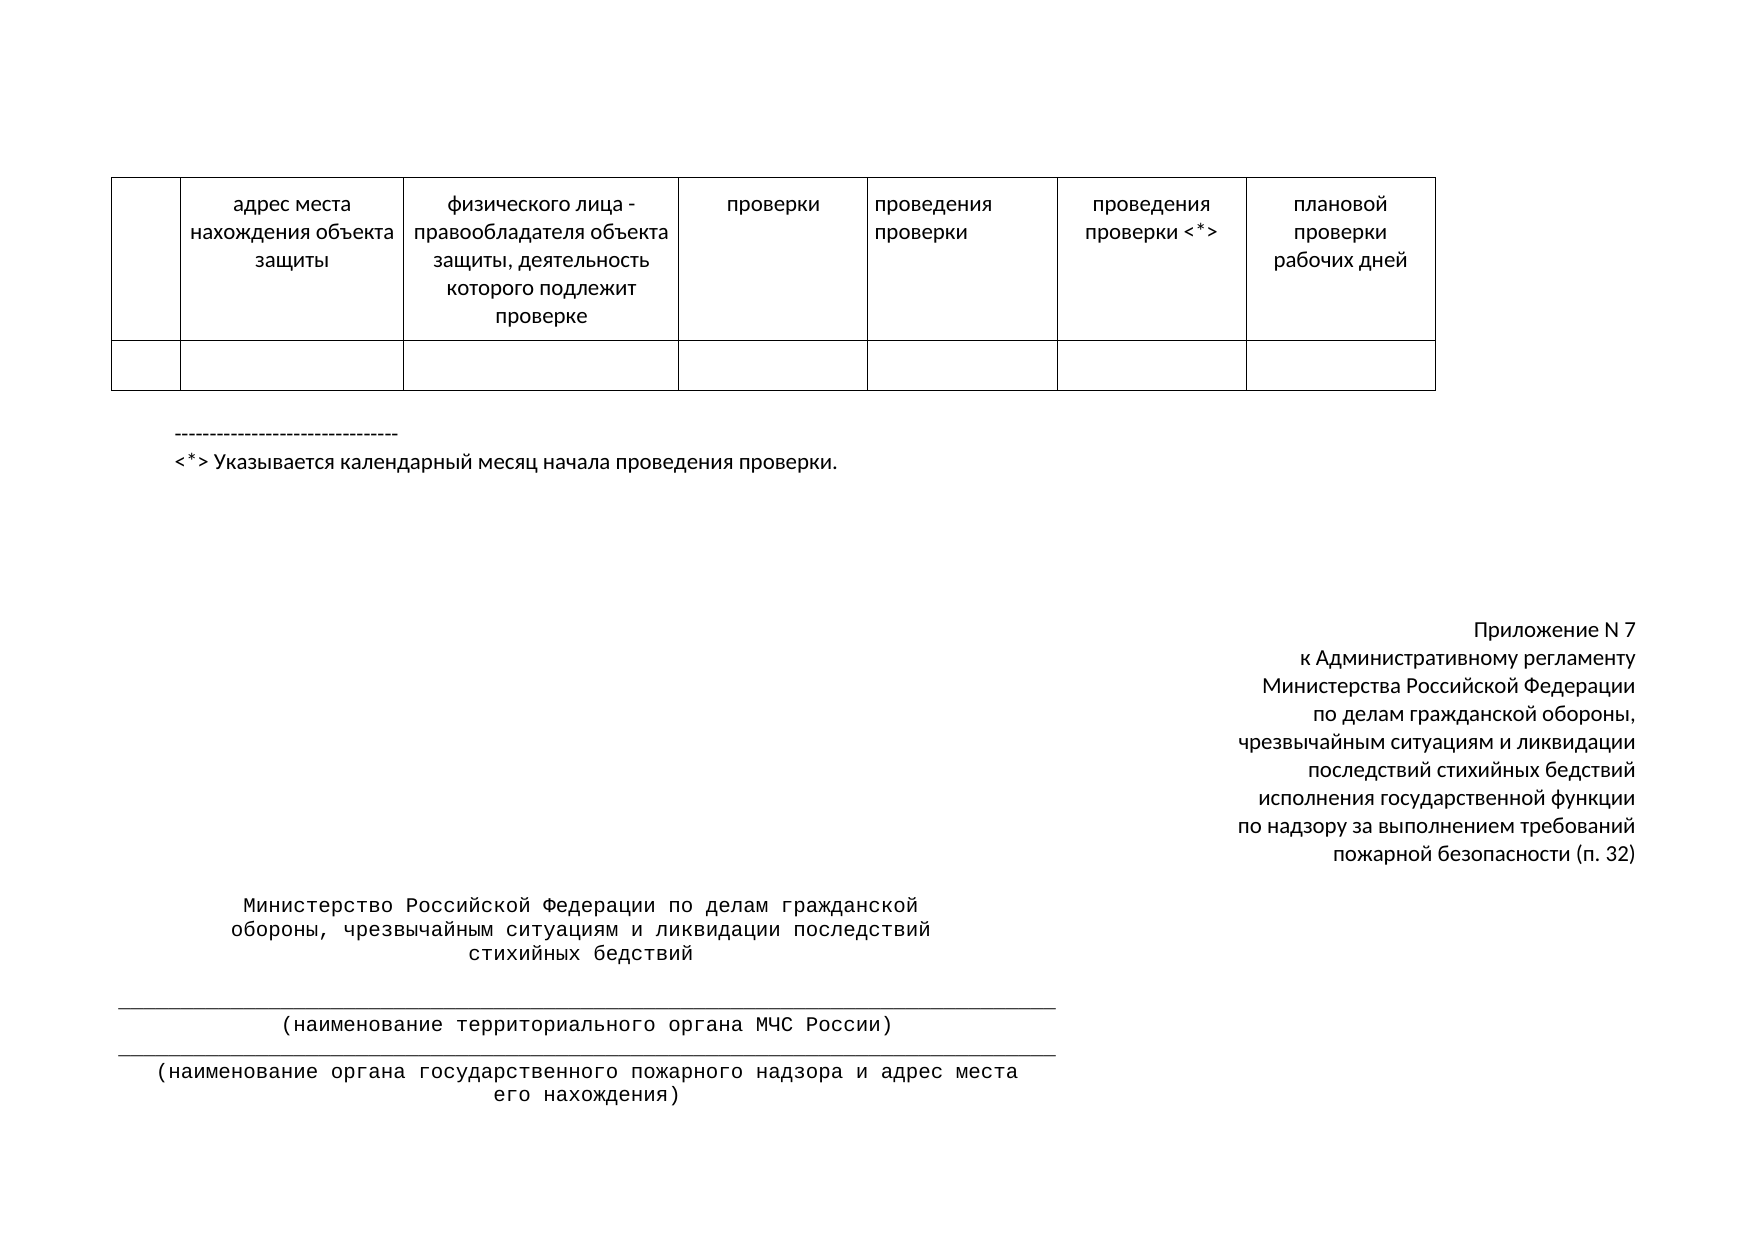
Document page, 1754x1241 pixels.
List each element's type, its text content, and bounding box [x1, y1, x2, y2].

table_cell [679, 341, 867, 390]
text ___________________________________________________________________________ [118, 990, 1636, 1013]
table_cell [404, 341, 678, 390]
table_cell [112, 341, 180, 390]
text <*> Указывается календарный месяц начала проведения проверки. [118, 447, 1636, 475]
text (наименование органа государственного пожарного надзора и адрес места [118, 1061, 1636, 1084]
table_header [1058, 178, 1246, 339]
text стихийных бедствий [118, 943, 1636, 966]
text его нахождения) [118, 1084, 1636, 1108]
text ___________________________________________________________________________ [118, 1037, 1636, 1061]
text Министерства Российской Федерации [118, 671, 1636, 699]
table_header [181, 178, 403, 339]
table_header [404, 178, 678, 339]
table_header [868, 178, 1057, 339]
table_cell [181, 341, 403, 390]
text обороны, чрезвычайным ситуациям и ликвидации последствий [118, 919, 1636, 943]
table_header N п/п [112, 178, 180, 339]
table_cell [1247, 341, 1435, 390]
text последствий стихийных бедствий [118, 755, 1636, 783]
text Приложение N 7 [118, 615, 1636, 643]
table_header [1247, 178, 1435, 339]
text по делам гражданской обороны, [118, 699, 1636, 727]
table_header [679, 178, 867, 339]
text к Административному регламенту [118, 643, 1636, 671]
text пожарной безопасности (п. 32) [118, 839, 1636, 867]
text (наименование территориального органа МЧС России) [118, 1013, 1636, 1037]
table_cell [1058, 341, 1246, 390]
table_cell [868, 341, 1057, 390]
text чрезвычайным ситуациям и ликвидации [118, 727, 1636, 755]
text исполнения государственной функции [118, 783, 1636, 811]
text Министерство Российской Федерации по делам гражданской [118, 895, 1636, 919]
text -------------------------------- [118, 419, 1636, 447]
text по надзору за выполнением требований [118, 811, 1636, 839]
